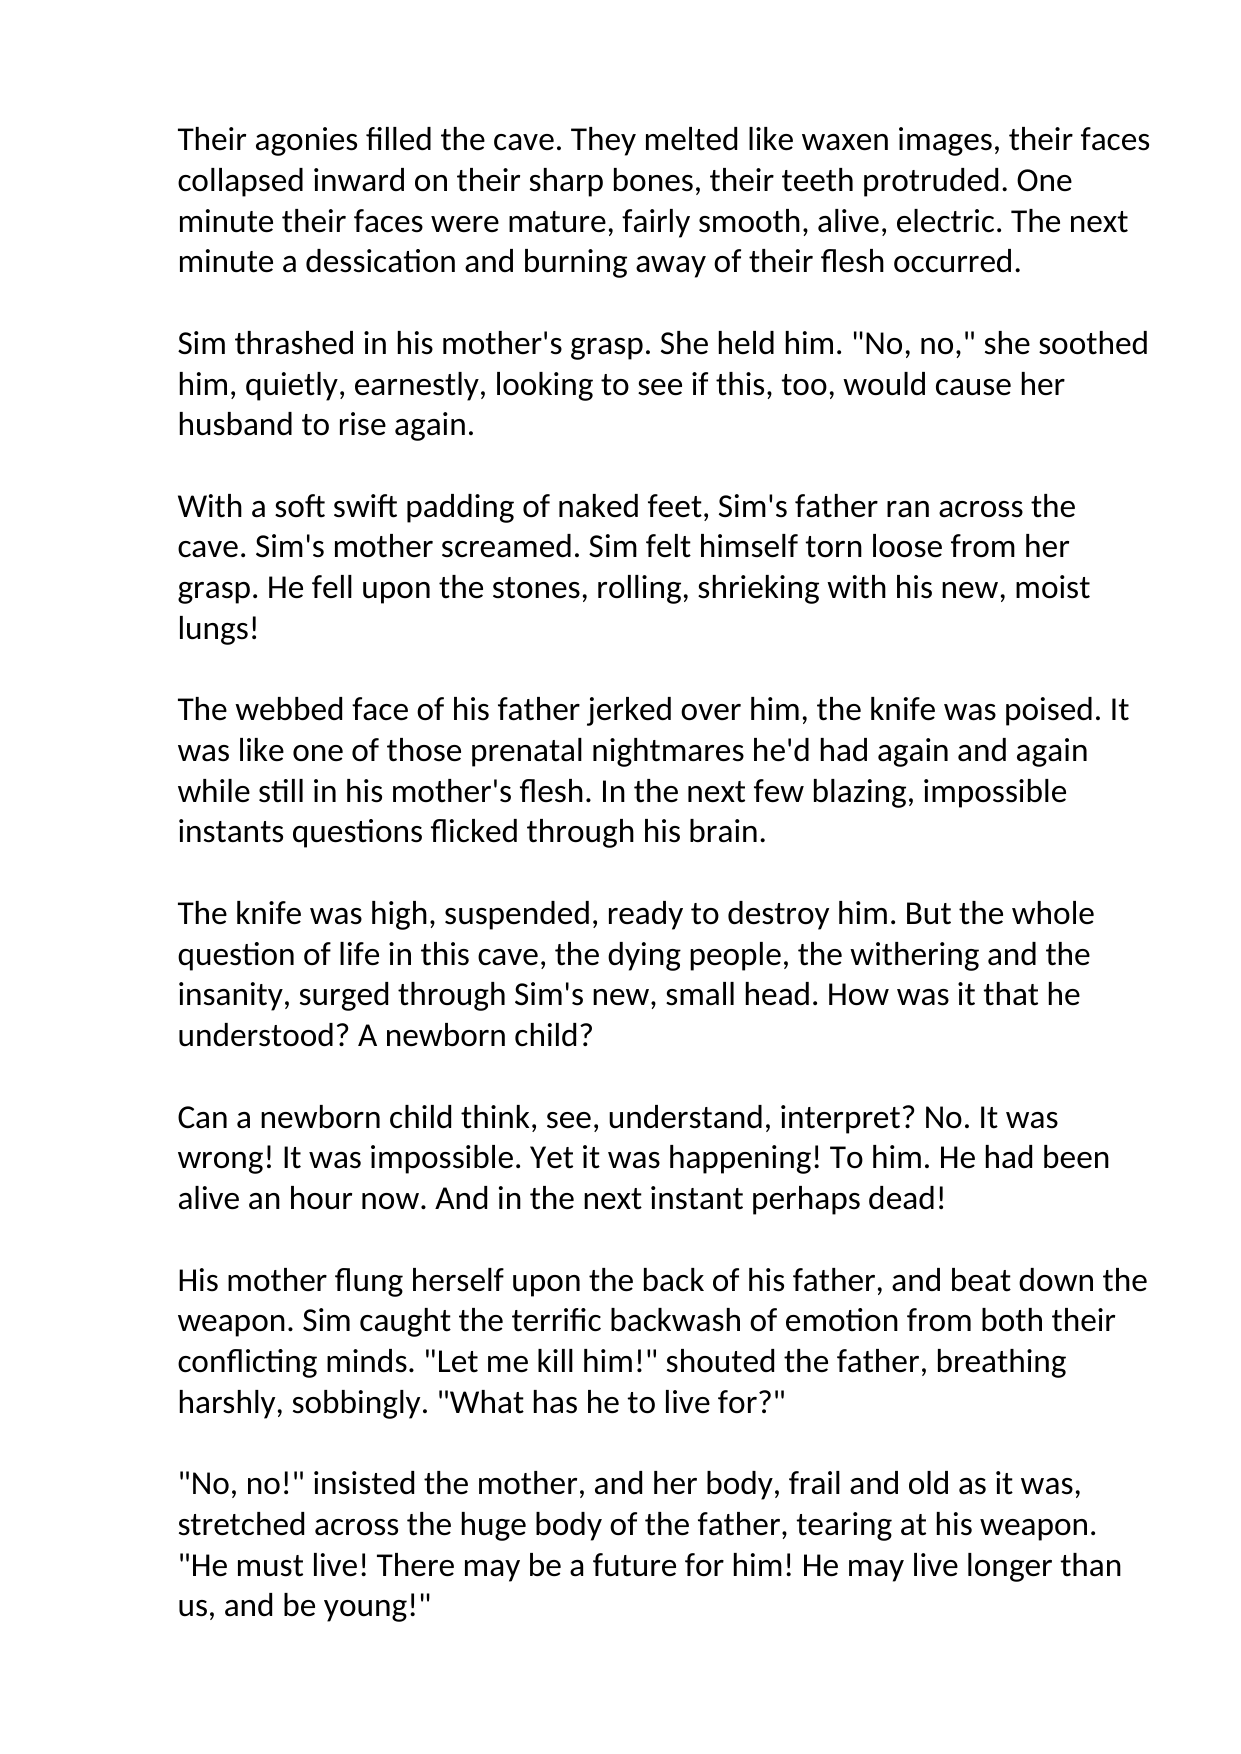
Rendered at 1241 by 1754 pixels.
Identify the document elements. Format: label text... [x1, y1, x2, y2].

text The knife was high, suspended, ready to destroy him. But the whole question of life in this cave, the dying people, the withering and the insanity, surged through Sim's new, small head. How was it that he understood? A newborn child? [177, 892, 1152, 1055]
text "No, no!" insisted the mother, and her body, frail and old as it was, stretched across the huge body of the father, tearing at his weapon. "He must live! There may be a future for him! He may live longer than us, and be young!" [177, 1462, 1152, 1625]
text With a soft swift padding of naked feet, Sim's father ran across the cave. Sim's mother screamed. Sim felt himself torn loose from her grasp. He fell upon the stones, rolling, shrieking with his new, moist lungs! [177, 485, 1152, 648]
text His mother flung herself upon the back of his father, and beat down the weapon. Sim caught the terrific backwash of emotion from both their conflicting minds. "Let me kill him!" shouted the father, breathing harshly, sobbingly. "What has he to live for?" [177, 1258, 1152, 1421]
text Their agonies filled the cave. They melted like waxen images, their faces collapsed inward on their sharp bones, their teeth protruded. One minute their faces were mature, fairly smooth, alive, electric. The next minute a dessication and burning away of their flesh occurred. [177, 118, 1152, 281]
text Sim thrashed in his mother's grasp. She held him. "No, no," she soothed him, quietly, earnestly, looking to see if this, too, would cause her husband to rise again. [177, 322, 1152, 444]
text The webbed face of his father jerked over him, the knife was poised. It was like one of those prenatal nightmares he'd had again and again while still in his mother's flesh. In the next few blazing, impossible instants questions flicked through his brain. [177, 688, 1152, 851]
text Can a newborn child think, see, understand, interpret? No. It was wrong! It was impossible. Yet it was happening! To him. He had been alive an hour now. And in the next instant perhaps dead! [177, 1096, 1152, 1218]
